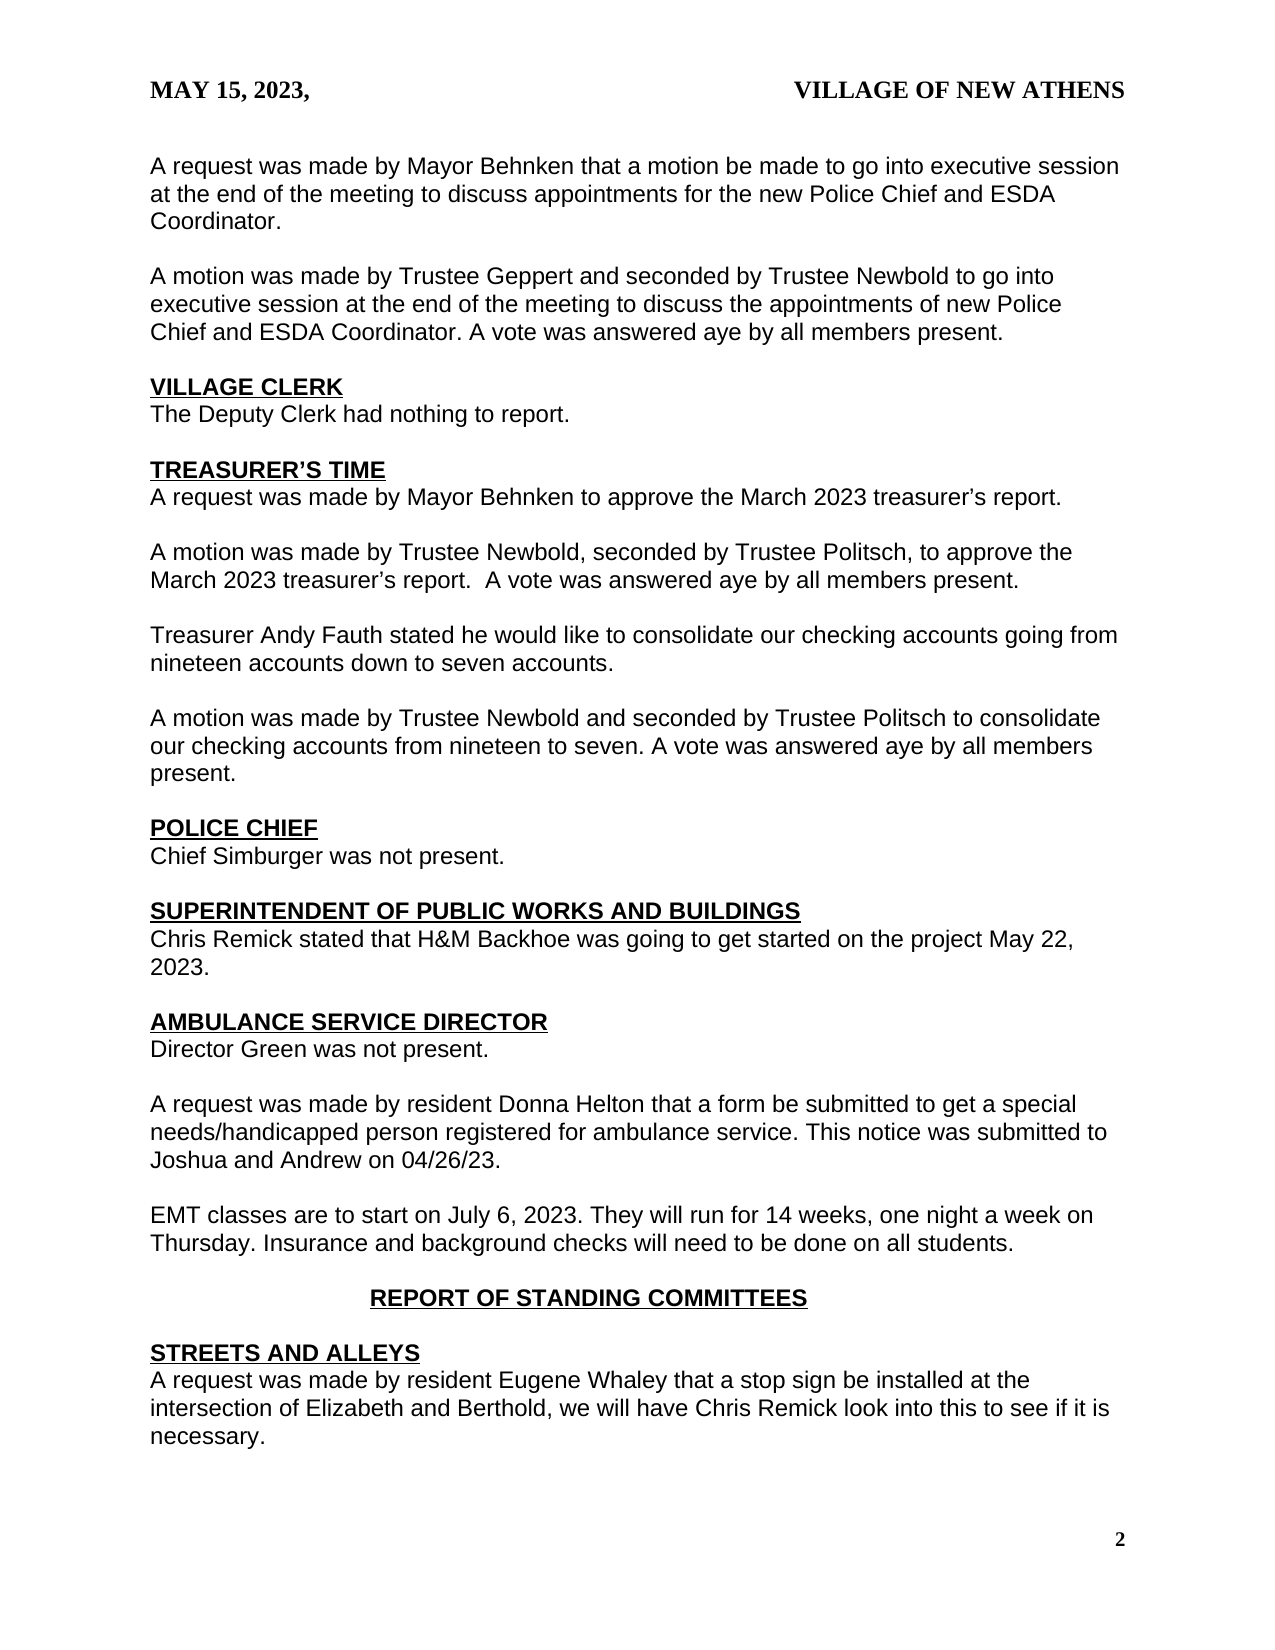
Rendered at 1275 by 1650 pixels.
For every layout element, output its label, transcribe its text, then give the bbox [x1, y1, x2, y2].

text A motion was made by Trustee Newbold, seconded by Trustee Politsch, to approve the March 2023 treasurer’s report. A vote was answered aye by all members present. [150, 538, 1125, 593]
text Chief Simburger was not present. [150, 842, 1125, 869]
text A request was made by Mayor Behnken that a motion be made to go into executive session at the end of the meeting to discuss appointments for the new Police Chief and ESDA Coordinator. [150, 152, 1125, 235]
text Chris Remick stated that H&M Backhoe was going to get started on the project May 22, 2023. [150, 925, 1125, 980]
text VILLAGE CLERK [150, 373, 1125, 400]
text AMBULANCE SERVICE DIRECTOR [150, 1008, 1125, 1035]
text A request was made by Mayor Behnken to approve the March 2023 treasurer’s report. [150, 483, 1125, 511]
text TREASURER’S TIME [150, 456, 1125, 483]
text REPORT OF STANDING COMMITTEES [150, 1284, 1125, 1311]
text The Deputy Clerk had nothing to report. [150, 400, 1125, 428]
text SUPERINTENDENT OF PUBLIC WORKS AND BUILDINGS [150, 897, 1125, 925]
text Treasurer Andy Fauth stated he would like to consolidate our checking accounts going from nineteen accounts down to seven accounts. [150, 621, 1125, 676]
text A motion was made by Trustee Newbold and seconded by Trustee Politsch to consolidate our checking accounts from nineteen to seven. A vote was answered aye by all members present. [150, 704, 1125, 787]
text Director Green was not present. [150, 1035, 1125, 1063]
text EMT classes are to start on July 6, 2023. They will run for 14 weeks, one night a week on Thursday. Insurance and background checks will need to be done on all students. [150, 1201, 1125, 1256]
text POLICE CHIEF [150, 814, 1125, 842]
text STREETS AND ALLEYS [150, 1339, 1125, 1366]
text A request was made by resident Donna Helton that a form be submitted to get a special needs/handicapped person registered for ambulance service. This notice was submitted to Joshua and Andrew on 04/26/23. [150, 1090, 1125, 1173]
text A request was made by resident Eugene Whaley that a stop sign be installed at the intersection of Elizabeth and Berthold, we will have Chris Remick look into this to see if it is necessary. [150, 1366, 1125, 1449]
text A motion was made by Trustee Geppert and seconded by Trustee Newbold to go into executive session at the end of the meeting to discuss the appointments of new Police Chief and ESDA Coordinator. A vote was answered aye by all members present. [150, 262, 1125, 345]
